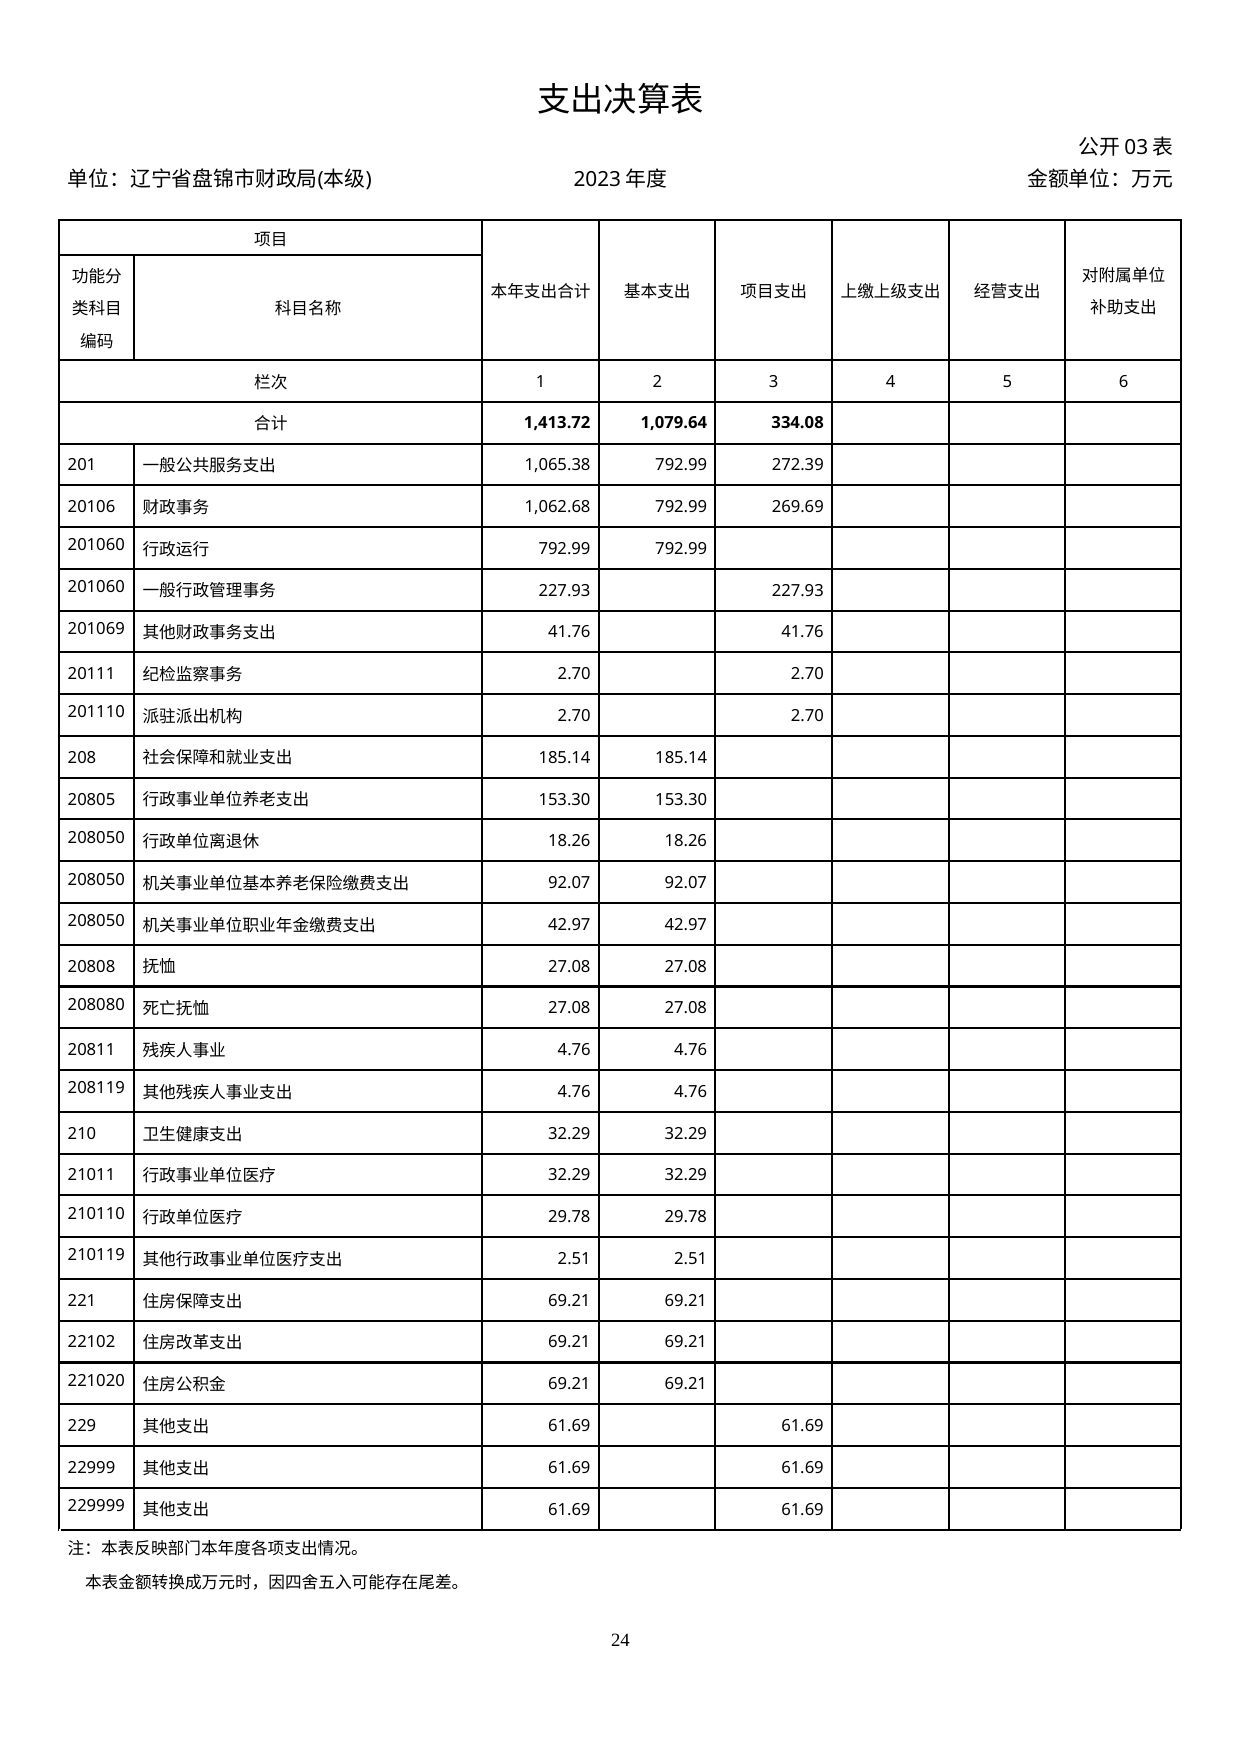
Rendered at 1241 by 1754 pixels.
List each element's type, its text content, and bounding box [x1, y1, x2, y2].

table_cell [833, 737, 948, 777]
table_cell 1 [483, 361, 598, 401]
table_cell [950, 779, 1064, 818]
table_cell 1,065.38 [483, 445, 598, 484]
table_cell 住房公积金 [135, 1364, 481, 1403]
table_cell [950, 737, 1064, 777]
table_cell [716, 779, 831, 818]
table_cell 69.21 [483, 1364, 598, 1403]
table_cell [1066, 1029, 1180, 1069]
table_cell 3 [716, 361, 831, 401]
table_cell [833, 779, 948, 818]
table_cell [950, 570, 1064, 609]
table_cell 29.78 [600, 1196, 714, 1236]
table_cell [716, 1196, 831, 1236]
table_cell 32.29 [600, 1155, 714, 1194]
table_cell 2010602 [60, 570, 133, 609]
table_cell [716, 1238, 831, 1278]
table_cell 一般行政管理事务 [135, 570, 481, 609]
table_cell [1066, 403, 1180, 442]
table_cell 4.76 [483, 1071, 598, 1111]
table_cell 2080505 [60, 862, 133, 902]
table_cell [1066, 904, 1180, 944]
table_cell 单位：辽宁省盘锦市财政局(本级) [59, 162, 516, 194]
table_cell 行政单位医疗 [135, 1196, 481, 1236]
table_cell [833, 570, 948, 609]
table_cell [950, 904, 1064, 944]
table_cell [833, 528, 948, 568]
table_cell [1066, 1071, 1180, 1111]
table_cell [833, 1405, 948, 1445]
table_cell [833, 403, 948, 442]
table_cell 1,062.68 [483, 486, 598, 526]
table_cell [716, 904, 831, 944]
table_cell [833, 1155, 948, 1194]
table_header 项目 [60, 221, 481, 254]
table_cell [950, 862, 1064, 902]
table_cell [833, 1364, 948, 1403]
table_cell 注：本表反映部门本年度各项支出情况。 [60, 1530, 1181, 1563]
table_cell 科目名称 [135, 256, 481, 359]
table_cell 功能分类科目编码 [60, 256, 133, 359]
table_cell 227.93 [483, 570, 598, 609]
table_cell [1066, 653, 1180, 693]
table_cell 32.29 [600, 1113, 714, 1152]
table_cell 残疾人事业 [135, 1029, 481, 1069]
table_cell 行政运行 [135, 528, 481, 568]
table_cell [716, 946, 831, 985]
table_cell 行政事业单位医疗 [135, 1155, 481, 1194]
table_cell 1,079.64 [600, 403, 714, 442]
table_header 基本支出 [600, 221, 714, 359]
table_cell 792.99 [600, 528, 714, 568]
table_cell 792.99 [600, 486, 714, 526]
table_cell 20811 [60, 1029, 133, 1069]
table_cell [950, 1113, 1064, 1152]
table_header 本年支出合计 [483, 221, 598, 359]
table_cell 69.21 [483, 1322, 598, 1361]
table_cell 2010601 [60, 528, 133, 568]
table_cell [950, 1155, 1064, 1194]
table_cell [716, 1280, 831, 1319]
table_cell 92.07 [600, 862, 714, 902]
table_header 上缴上级支出 [833, 221, 948, 359]
table_cell 21011 [60, 1155, 133, 1194]
table_cell 2.51 [600, 1238, 714, 1278]
table_cell 2101199 [60, 1238, 133, 1278]
table_cell 20111 [60, 653, 133, 693]
table_cell 2299999 [60, 1489, 133, 1528]
table_cell [833, 612, 948, 651]
table_cell [716, 737, 831, 777]
table_cell 18.26 [600, 820, 714, 860]
table_cell 22999 [60, 1447, 133, 1487]
table_cell 20808 [60, 946, 133, 985]
table_cell 20106 [60, 486, 133, 526]
table_cell [600, 1447, 714, 1487]
table_cell 792.99 [483, 528, 598, 568]
table_cell 金额单位：万元 [724, 162, 1181, 194]
table_cell 201 [60, 445, 133, 484]
table_cell [833, 1280, 948, 1319]
table_cell [600, 1489, 714, 1528]
table_cell [833, 862, 948, 902]
table_cell [1066, 1280, 1180, 1319]
table_cell [833, 988, 948, 1027]
table_cell 其他支出 [135, 1405, 481, 1445]
table_cell [950, 946, 1064, 985]
table_cell 其他支出 [135, 1447, 481, 1487]
table_header 对附属单位补助支出 [1066, 221, 1180, 359]
table_cell 2010699 [60, 612, 133, 651]
table_cell 42.97 [600, 904, 714, 944]
table_cell [833, 1113, 948, 1152]
table_cell 机关事业单位职业年金缴费支出 [135, 904, 481, 944]
table_cell 4.76 [600, 1071, 714, 1111]
text 支出决算表 [59, 64, 1181, 129]
table_cell [1066, 1364, 1180, 1403]
table_cell [1066, 1155, 1180, 1194]
table_cell [950, 445, 1064, 484]
table_cell 22102 [60, 1322, 133, 1361]
table_cell [1066, 486, 1180, 526]
table_cell [600, 1405, 714, 1445]
table_cell 61.69 [716, 1447, 831, 1487]
table_cell 其他财政事务支出 [135, 612, 481, 651]
table_cell [716, 1071, 831, 1111]
table_cell [950, 528, 1064, 568]
table_cell 2101101 [60, 1196, 133, 1236]
table_cell [950, 1364, 1064, 1403]
table_cell [950, 1280, 1064, 1319]
table_cell [1066, 1196, 1180, 1236]
table_cell 社会保障和就业支出 [135, 737, 481, 777]
table_cell 29.78 [483, 1196, 598, 1236]
table_cell 272.39 [716, 445, 831, 484]
table_cell [833, 820, 948, 860]
table_cell [1066, 695, 1180, 735]
table_cell 153.30 [600, 779, 714, 818]
table_cell 27.08 [600, 988, 714, 1027]
table_cell 抚恤 [135, 946, 481, 985]
table_cell [950, 653, 1064, 693]
table_cell [1066, 779, 1180, 818]
table_cell [950, 1489, 1064, 1528]
table_cell [833, 445, 948, 484]
table_cell 69.21 [600, 1280, 714, 1319]
table_cell 其他支出 [135, 1489, 481, 1528]
table_cell [950, 403, 1064, 442]
table_cell [1066, 862, 1180, 902]
table_cell [833, 904, 948, 944]
table_cell [950, 988, 1064, 1027]
table_cell 死亡抚恤 [135, 988, 481, 1027]
table_cell [950, 486, 1064, 526]
table_cell [716, 862, 831, 902]
table_cell 92.07 [483, 862, 598, 902]
table_cell 27.08 [483, 988, 598, 1027]
table_cell [716, 1364, 831, 1403]
table_cell [833, 1029, 948, 1069]
table_cell [1066, 737, 1180, 777]
table_header 公开03表 [59, 129, 1181, 162]
table_cell 2210201 [60, 1364, 133, 1403]
table_cell 5 [950, 361, 1064, 401]
table_cell 2011105 [60, 695, 133, 735]
table_cell 2 [600, 361, 714, 401]
table_cell 4.76 [600, 1029, 714, 1069]
table_header 项目支出 [716, 221, 831, 359]
table_cell [1066, 820, 1180, 860]
table_cell 42.97 [483, 904, 598, 944]
table_cell [833, 1196, 948, 1236]
table_cell 栏次 [60, 361, 481, 401]
table_cell 2.70 [716, 695, 831, 735]
table_cell 32.29 [483, 1113, 598, 1152]
table_cell 2080506 [60, 904, 133, 944]
table_cell [950, 1196, 1064, 1236]
table_cell [833, 1447, 948, 1487]
table_cell [1066, 445, 1180, 484]
table_cell [1066, 1447, 1180, 1487]
table_cell 2.51 [483, 1238, 598, 1278]
table_cell 6 [1066, 361, 1180, 401]
table_cell 2.70 [716, 653, 831, 693]
table_header 经营支出 [950, 221, 1064, 359]
table_cell [1066, 570, 1180, 609]
table_cell [833, 1322, 948, 1361]
table_cell [1066, 528, 1180, 568]
table_cell [600, 570, 714, 609]
table_cell [1066, 1113, 1180, 1152]
table_cell [716, 988, 831, 1027]
table_cell [833, 695, 948, 735]
table_cell [1066, 1405, 1180, 1445]
table_cell 18.26 [483, 820, 598, 860]
table_cell 其他行政事业单位医疗支出 [135, 1238, 481, 1278]
table_cell 4.76 [483, 1029, 598, 1069]
table_cell 机关事业单位基本养老保险缴费支出 [135, 862, 481, 902]
table_cell [950, 1071, 1064, 1111]
table_cell [950, 1322, 1064, 1361]
table_cell [833, 486, 948, 526]
table_cell 61.69 [483, 1405, 598, 1445]
table_cell [716, 528, 831, 568]
table_cell 210 [60, 1113, 133, 1152]
table_cell 153.30 [483, 779, 598, 818]
table_cell 61.69 [716, 1405, 831, 1445]
table_cell [716, 1155, 831, 1194]
table_cell 行政事业单位养老支出 [135, 779, 481, 818]
table_cell [950, 1029, 1064, 1069]
table_cell 2023年度 [516, 162, 724, 194]
table_cell [1066, 988, 1180, 1027]
table_cell [716, 1113, 831, 1152]
table_cell 185.14 [483, 737, 598, 777]
table_cell [833, 1071, 948, 1111]
table_cell [833, 946, 948, 985]
table_cell 69.21 [600, 1322, 714, 1361]
table_cell 行政单位离退休 [135, 820, 481, 860]
table_cell 792.99 [600, 445, 714, 484]
table_cell 住房改革支出 [135, 1322, 481, 1361]
table_cell 61.69 [483, 1447, 598, 1487]
table_cell [950, 612, 1064, 651]
table_cell [833, 653, 948, 693]
table_cell [716, 1322, 831, 1361]
table_cell 269.69 [716, 486, 831, 526]
table_cell 1,413.72 [483, 403, 598, 442]
table_cell 2080501 [60, 820, 133, 860]
table_cell [950, 1447, 1064, 1487]
table_cell 41.76 [483, 612, 598, 651]
table_cell 41.76 [716, 612, 831, 651]
table_cell 227.93 [716, 570, 831, 609]
table_cell [600, 695, 714, 735]
table_cell [716, 820, 831, 860]
table_cell 20805 [60, 779, 133, 818]
table_cell [1066, 946, 1180, 985]
table_cell 2.70 [483, 653, 598, 693]
table_cell 69.21 [600, 1364, 714, 1403]
table_cell 4 [833, 361, 948, 401]
table_cell [1066, 612, 1180, 651]
table_cell 派驻派出机构 [135, 695, 481, 735]
table_cell [1066, 1238, 1180, 1278]
table_cell [1066, 1322, 1180, 1361]
table_cell 2081199 [60, 1071, 133, 1111]
table_cell 2080801 [60, 988, 133, 1027]
table_cell [600, 612, 714, 651]
table_cell 其他残疾人事业支出 [135, 1071, 481, 1111]
table_cell [1066, 1489, 1180, 1528]
table_cell [950, 820, 1064, 860]
table_cell [950, 1405, 1064, 1445]
table_cell 32.29 [483, 1155, 598, 1194]
table_cell [950, 695, 1064, 735]
table_cell 221 [60, 1280, 133, 1319]
table_cell 2.70 [483, 695, 598, 735]
table_cell 卫生健康支出 [135, 1113, 481, 1152]
table_cell 185.14 [600, 737, 714, 777]
table_cell 合计 [60, 403, 481, 442]
table_cell [716, 1029, 831, 1069]
table_cell 纪检监察事务 [135, 653, 481, 693]
table_cell [833, 1489, 948, 1528]
table_cell 本表金额转换成万元时，因四舍五入可能存在尾差。 [60, 1563, 1181, 1598]
table_cell 一般公共服务支出 [135, 445, 481, 484]
table_cell 27.08 [600, 946, 714, 985]
table_cell 住房保障支出 [135, 1280, 481, 1319]
table_cell 334.08 [716, 403, 831, 442]
table_cell 27.08 [483, 946, 598, 985]
table_cell 69.21 [483, 1280, 598, 1319]
table_cell [833, 1238, 948, 1278]
table_cell 61.69 [483, 1489, 598, 1528]
table_cell 61.69 [716, 1489, 831, 1528]
table_cell 229 [60, 1405, 133, 1445]
table_cell 财政事务 [135, 486, 481, 526]
table_cell [950, 1238, 1064, 1278]
table_cell 208 [60, 737, 133, 777]
table_cell [600, 653, 714, 693]
